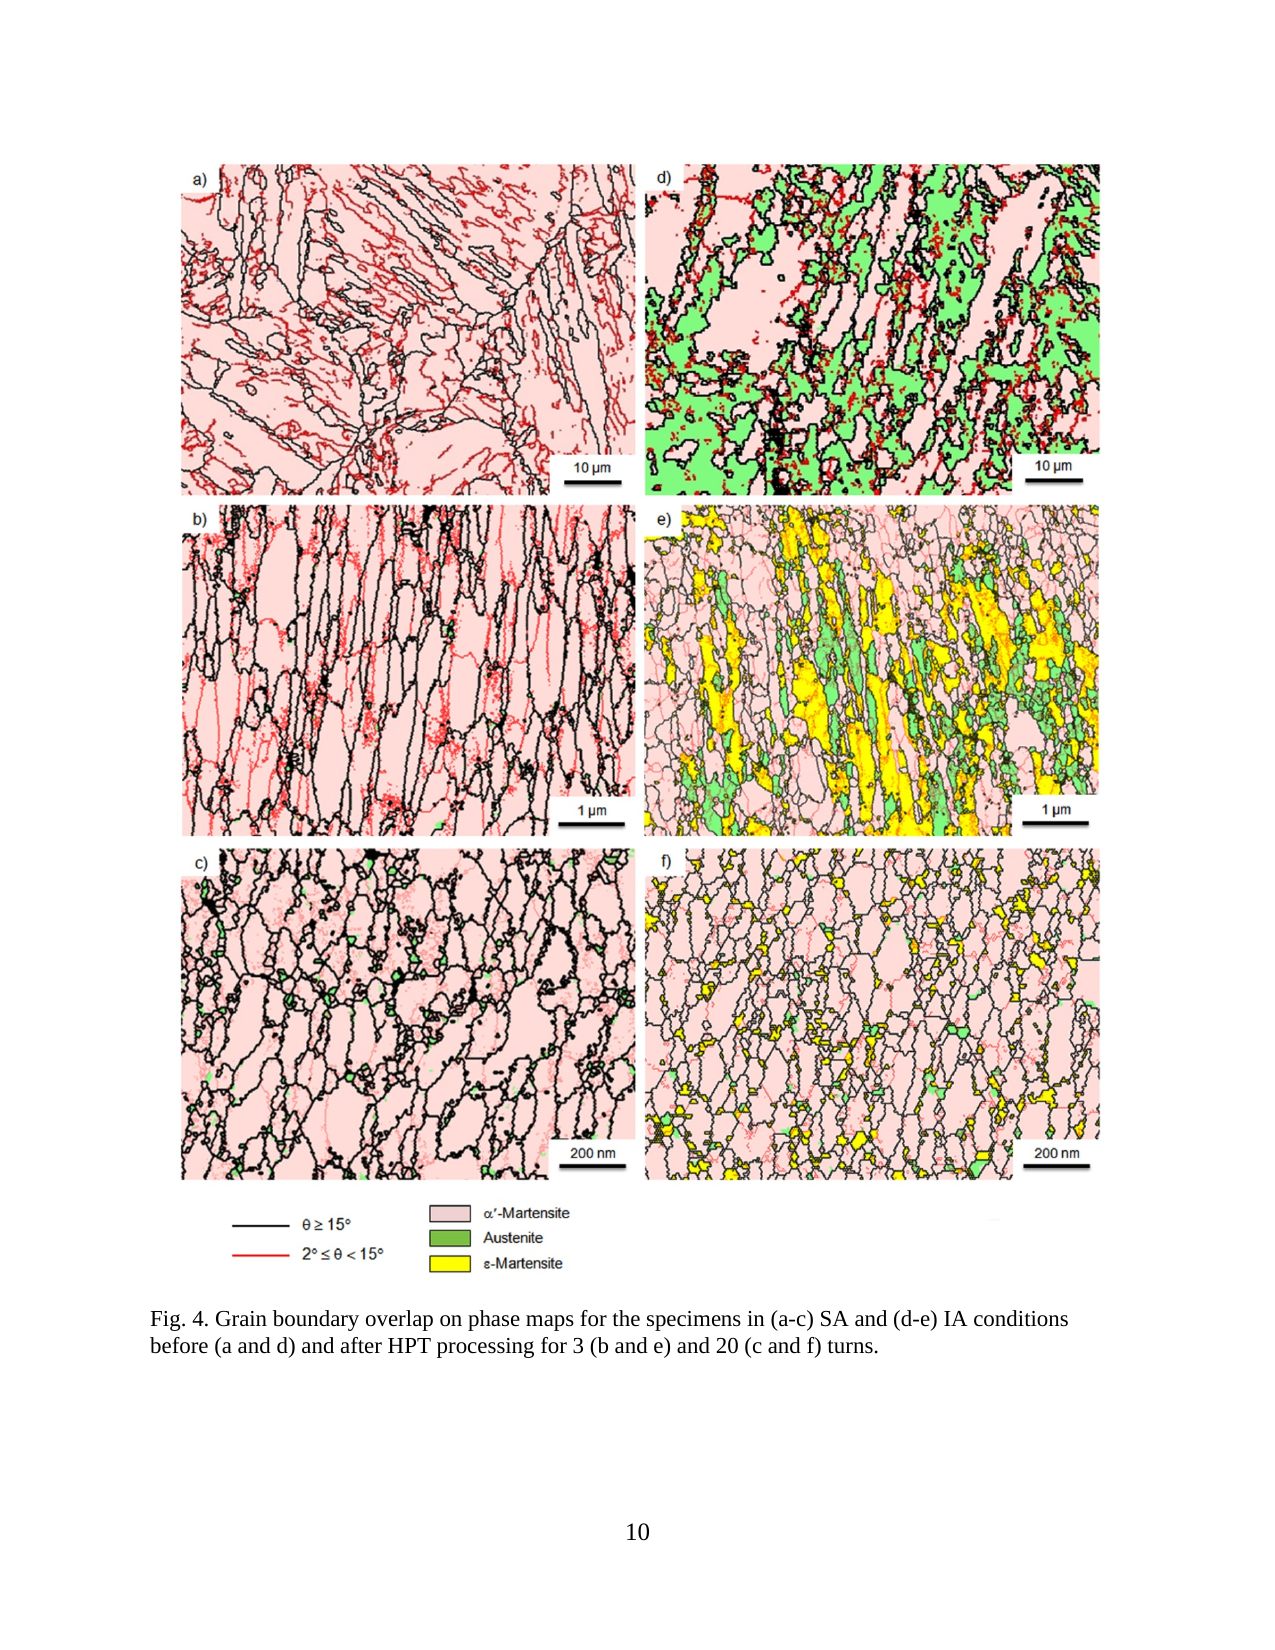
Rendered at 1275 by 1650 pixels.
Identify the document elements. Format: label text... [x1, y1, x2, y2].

text Fig. 4. Grain boundary overlap on phase maps for the specimens in (a-c) SA and (d-e) IA conditions before (a and d) and after HPT processing for 3 (b and e) and 20 (c and f) turns. [150, 1306, 1125, 1358]
picture [165, 150, 1111, 1277]
